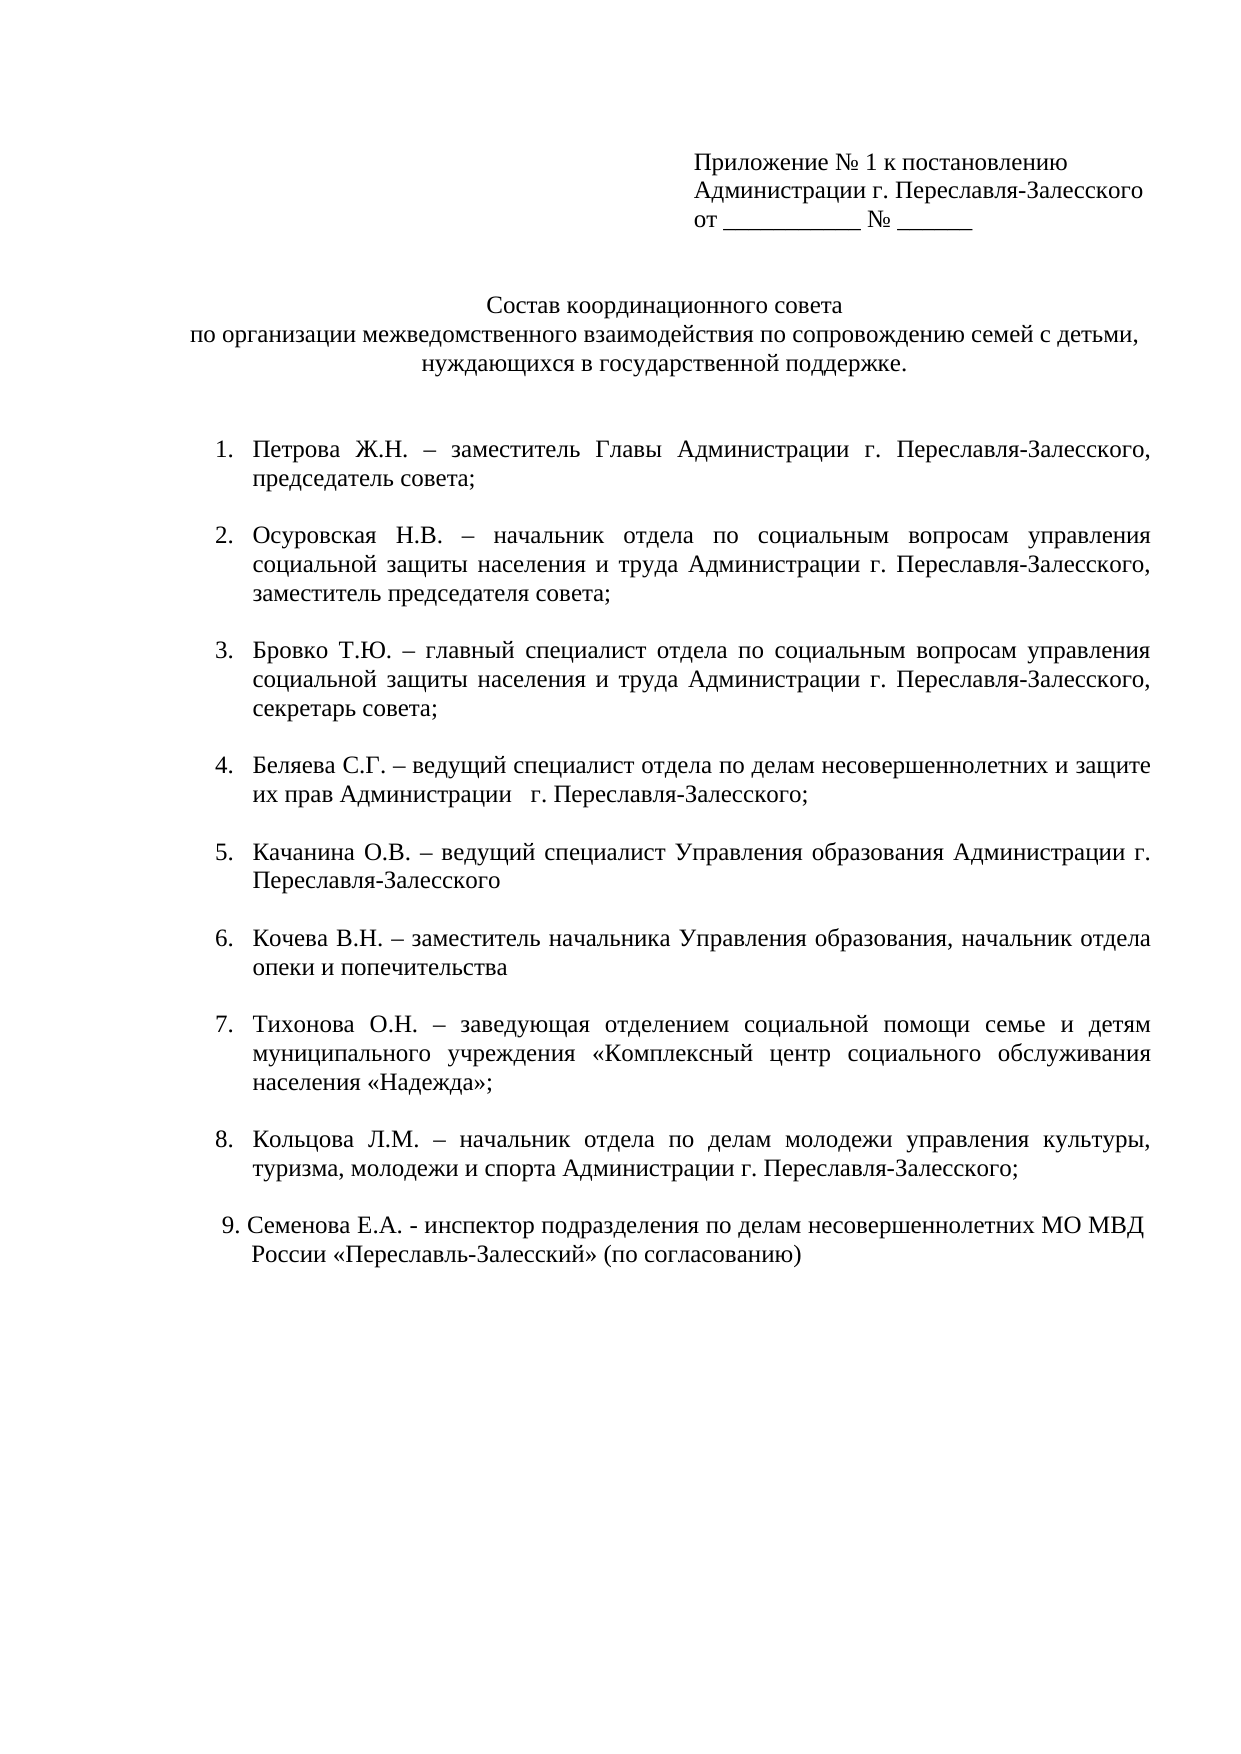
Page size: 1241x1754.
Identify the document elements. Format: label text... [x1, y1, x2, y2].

text Состав координационного совета [177, 291, 1152, 319]
text 9. Семенова Е.А. - инспектор подразделения по делам несовершеннолетних МО МВД России «Переславль-Залесский» (по согласованию) [222, 1211, 1152, 1268]
text по организации межведомственного взаимодействия по сопровождению семей с детьми, нуждающихся в государственной поддержке. [177, 319, 1152, 377]
list Беляева С.Г. – ведущий специалист отдела по делам несовершеннолетних и защите их прав Администрации г. Переславля-Залесского; [215, 751, 1152, 808]
list Кольцова Л.М. – начальник отдела по делам молодежи управления культуры, туризма, молодежи и спорта Администрации г. Переславля-Залесского; [215, 1124, 1152, 1182]
list Кочева В.Н. – заместитель начальника Управления образования, начальник отдела опеки и попечительства [215, 923, 1152, 981]
text Администрации г. Переславля-Залесского [693, 176, 1152, 204]
list Петрова Ж.Н. – заместитель Главы Администрации г. Переславля-Залесского, председатель совета; [215, 434, 1152, 492]
list Качанина О.В. – ведущий специалист Управления образования Администрации г. Переславля-Залесского [215, 837, 1152, 894]
list Бровко Т.Ю. – главный специалист отдела по социальным вопросам управления социальной защиты населения и труда Администрации г. Переславля-Залесского, секретарь совета; [215, 636, 1152, 722]
list Осуровская Н.В. – начальник отдела по социальным вопросам управления социальной защиты населения и труда Администрации г. Переславля-Залесского, заместитель председателя совета; [215, 521, 1152, 607]
list Тихонова О.Н. – заведующая отделением социальной помощи семье и детям муниципального учреждения «Комплексный центр социального обслуживания населения «Надежда»; [215, 1009, 1152, 1096]
text Приложение № 1 к постановлению [693, 147, 1152, 176]
text от ___________ № ______ [693, 204, 1152, 233]
